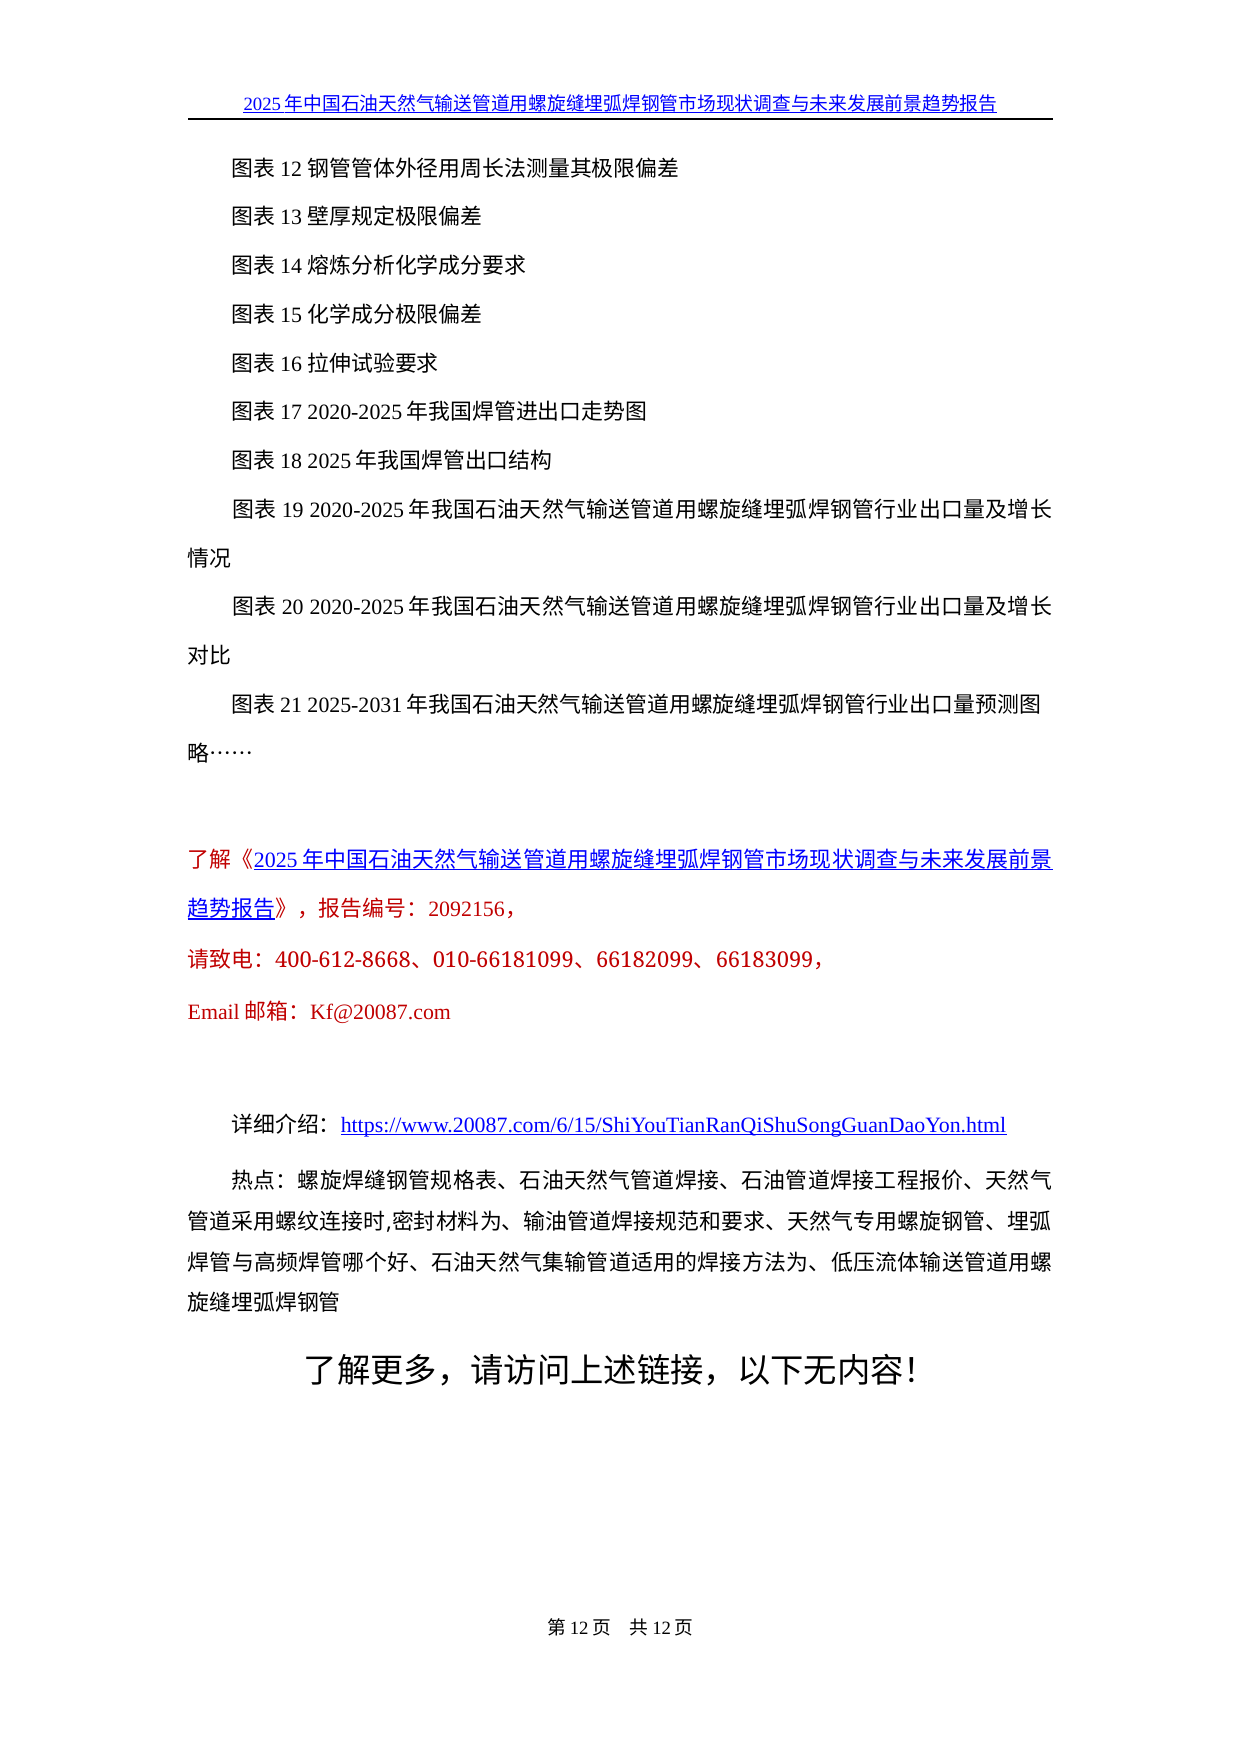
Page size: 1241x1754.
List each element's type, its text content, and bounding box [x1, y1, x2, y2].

text 热点：螺旋焊缝钢管规格表、石油天然气管道焊接、石油管道焊接工程报价、天然气管道采用螺纹连接时,密封材料为、输油管道焊接规范和要求、天然气专用螺旋钢管、埋弧焊管与高频焊管哪个好、石油天然气集输管道适用的焊接方法为、低压流体输送管道用螺旋缝埋弧焊钢管 [187, 1163, 1053, 1317]
text 详细介绍：https://www.20087.com/6/15/ShiYouTianRanQiShuSongGuanDaoYon.html [187, 1106, 1053, 1139]
text 请致电：400-612-8668、010-66181099、66182099、66183099， [187, 942, 1053, 974]
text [187, 150, 1053, 768]
title 了解更多，请访问上述链接，以下无内容！ [187, 1335, 1053, 1400]
text Email邮箱：Kf@20087.com [187, 993, 1053, 1026]
text 了解《2025年中国石油天然气输送管道用螺旋缝埋弧焊钢管市场现状调查与未来发展前景趋势报告》，报告编号：2092156， [187, 842, 1053, 923]
